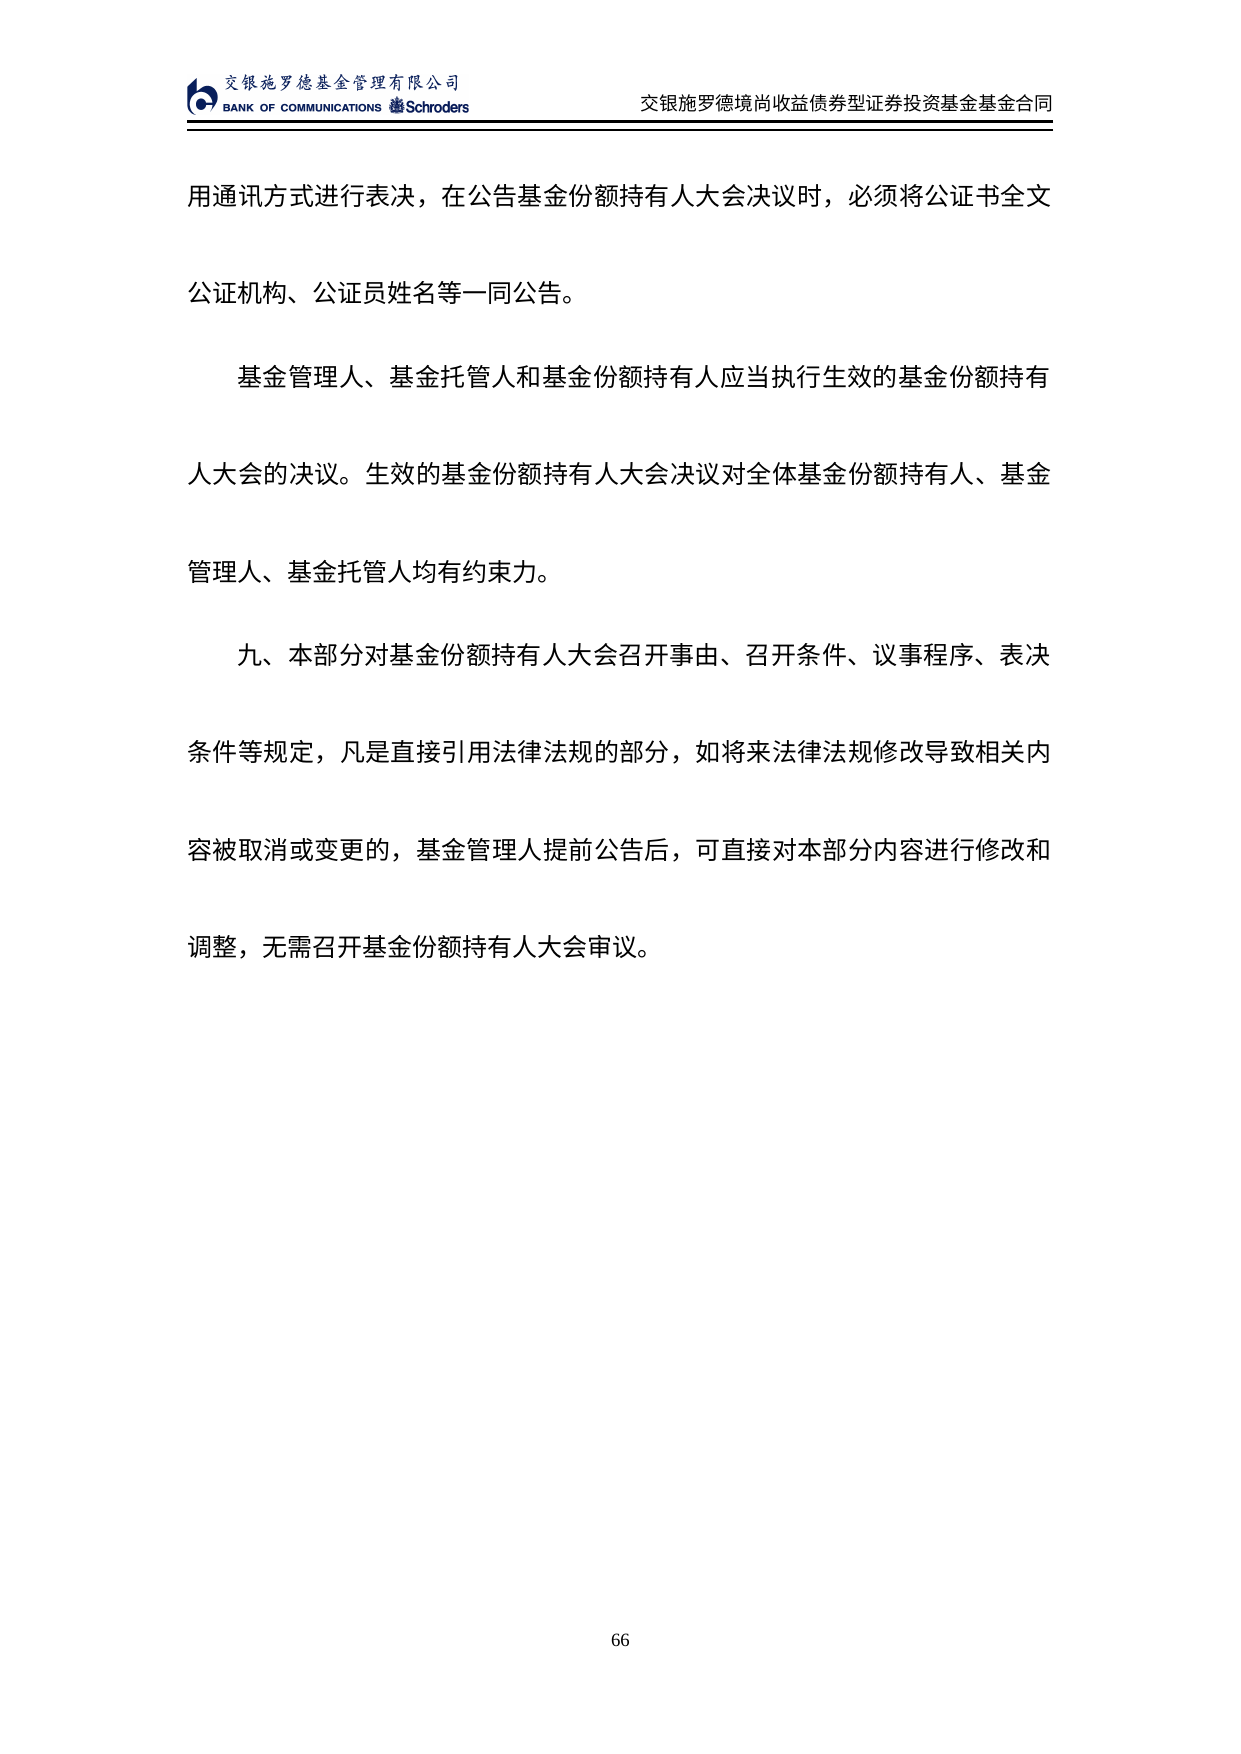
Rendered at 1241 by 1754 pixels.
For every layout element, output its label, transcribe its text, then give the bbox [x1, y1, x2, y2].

text 基金管理人、基金托管人和基金份额持有人应当执行生效的基金份额持有人大会的决议。生效的基金份额持有人大会决议对全体基金份额持有人、基金管理人、基金托管人均有约束力。 [187, 343, 1053, 603]
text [187, 162, 1053, 324]
picture [187, 74, 469, 115]
text 九、本部分对基金份额持有人大会召开事由、召开条件、议事程序、表决条件等规定，凡是直接引用法律法规的部分，如将来法律法规修改导致相关内容被取消或变更的，基金管理人提前公告后，可直接对本部分内容进行修改和调整，无需召开基金份额持有人大会审议。 [187, 621, 1053, 978]
